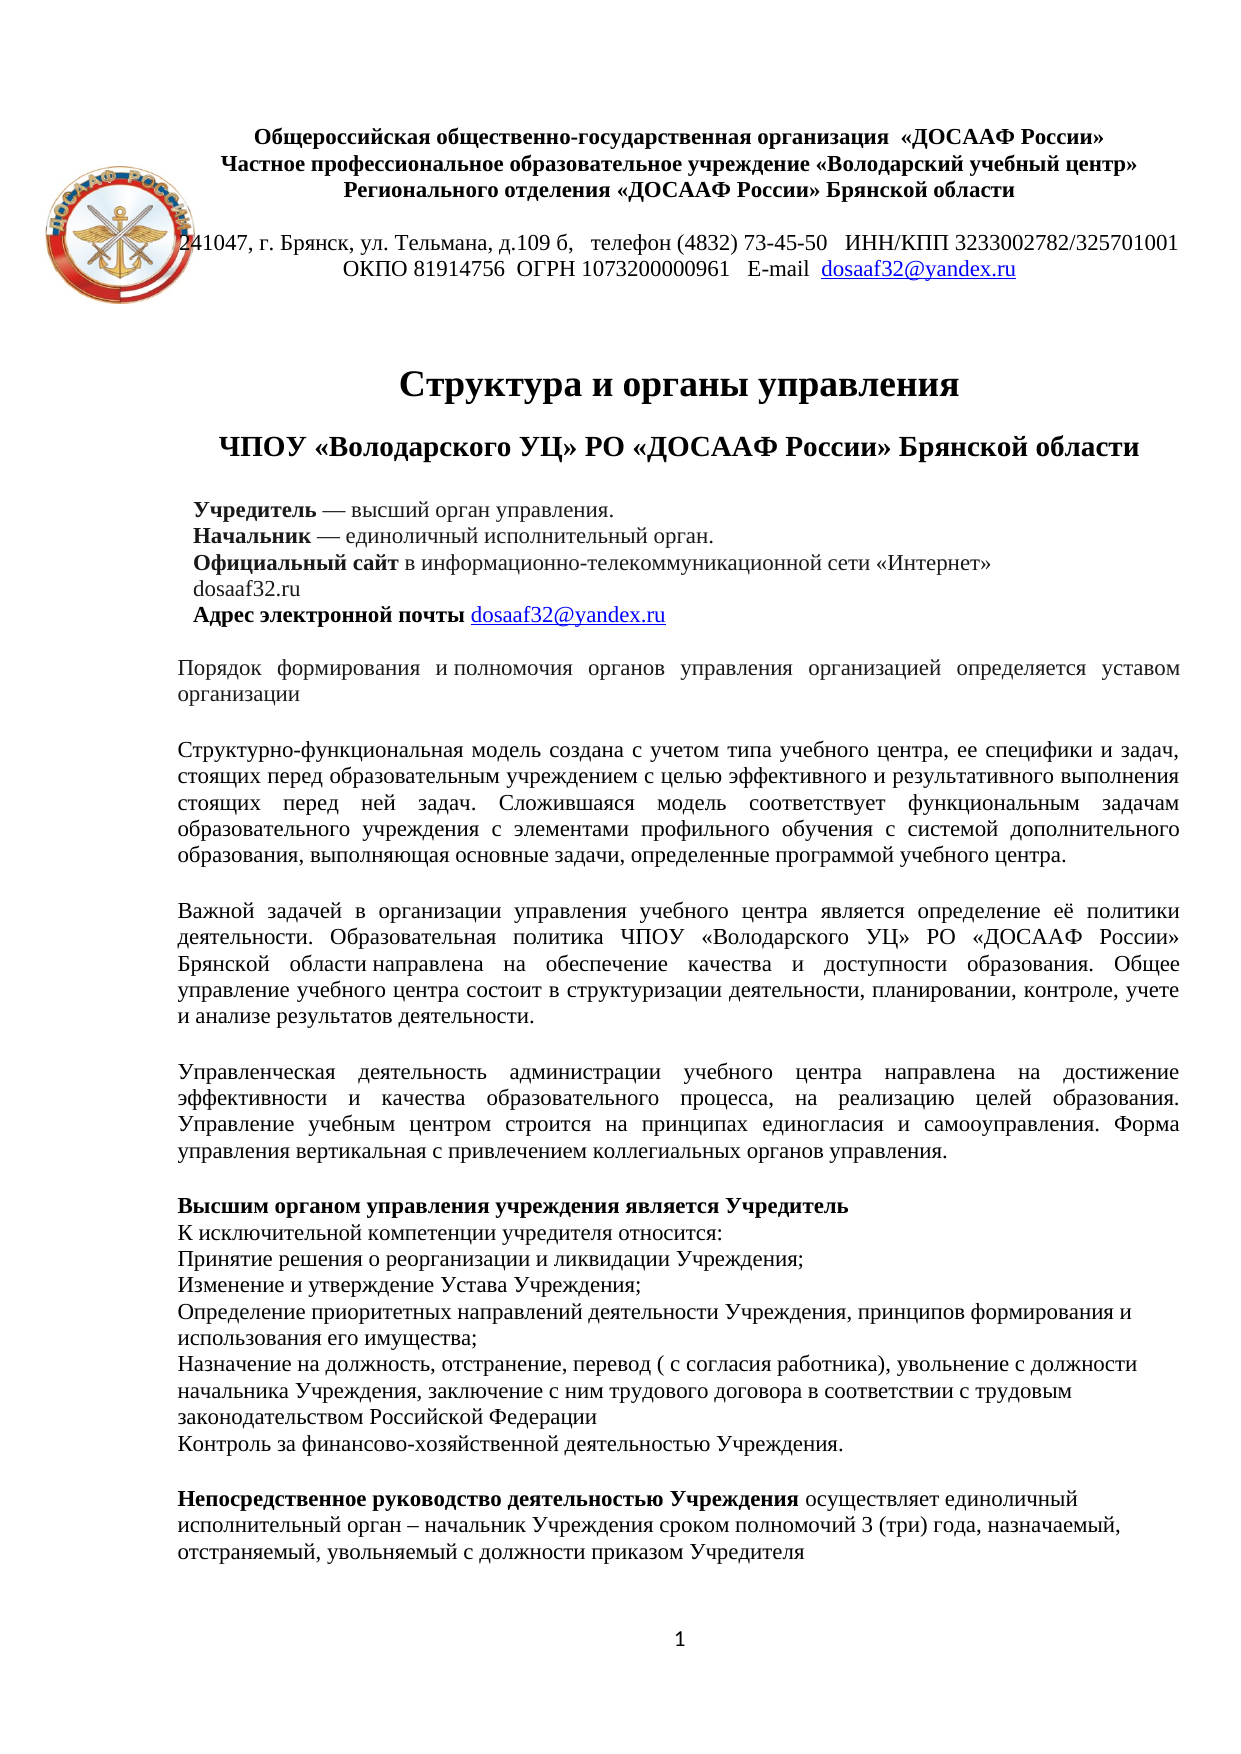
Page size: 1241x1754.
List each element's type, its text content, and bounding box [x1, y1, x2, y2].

text 241047, г. Брянск, ул. Тельмана, д.109 б, телефон (4832) 73-45-50 ИНН/КПП 3233002782/325701001 ОКПО 81914756 ОГРН 1073200000961 Е-mail dosaaf32@yandex.ru [177, 229, 1181, 282]
text Назначение на должность, отстранение, перевод ( с согласия работника), увольнение с должности начальника Учреждения, заключение с ним трудового договора в соответствии с трудовым законодательством Российской Федерации [177, 1351, 1181, 1429]
text Общероссийская общественно-государственная организация «ДОСААФ России» [177, 123, 1181, 150]
text Контроль за финансово-хозяйственной деятельностью Учреждения. [177, 1429, 1181, 1456]
text Адрес электронной почты dosaaf32@yandex.ru [193, 601, 1181, 628]
picture [45, 166, 195, 304]
text Официальный сайт в информационно-телекоммуникационной сети «Интернет» [193, 549, 1181, 575]
text Управленческая деятельность администрации учебного центра направлена на достижение эффективности и качества образовательного процесса, на реализацию целей образования. Управление учебным центром строится на принципах единогласия и самооуправления. Форма управления вертикальная с привлечением коллегиальных органов управления. [177, 1058, 1181, 1163]
text Структурно-функциональная модель создана с учетом типа учебного центра, ее специфики и задач, стоящих перед образовательным учреждением с целью эффективного и результативного выполнения стоящих перед ней задач. Сложившаяся модель соответствует функциональным задачам образовательного учреждения с элементами профильного обучения с системой дополнительного образования, выполняющая основные задачи, определенные программой учебного центра. [177, 736, 1181, 868]
text ЧПОУ «Володарского УЦ» РО «ДОСААФ России» Брянской области [177, 429, 1181, 462]
text Начальник — единоличный исполнительный орган. [193, 522, 1181, 549]
text Определение приоритетных направлений деятельности Учреждения, принципов формирования и использования его имущества; [177, 1298, 1181, 1351]
text dosaaf32.ru [193, 575, 1181, 601]
text К исключительной компетенции учредителя относится: [177, 1219, 1181, 1245]
text Частное профессиональное образовательное учреждение «Володарский учебный центр» Регионального отделения «ДОСААФ России» Брянской области [177, 150, 1181, 202]
text Важной задачей в организации управления учебного центра является определение её политики деятельности. Образовательная политика ЧПОУ «Володарского УЦ» РО «ДОСААФ России» Брянской области направлена на обеспечение качества и доступности образования. Общее управление учебного центра состоит в структуризации деятельности, планировании, контроле, учете и анализе результатов деятельности. [177, 897, 1181, 1029]
text Принятие решения о реорганизации и ликвидации Учреждения; [177, 1245, 1181, 1271]
text Высшим органом управления учреждения является Учредитель [177, 1192, 1181, 1219]
text Структура и органы управления [177, 362, 1181, 405]
text Учредитель — высший орган управления. [193, 496, 1181, 522]
text Порядок формирования и полномочия органов управления организацией определяется уставом организации [177, 654, 1181, 707]
text Непосредственное руководство деятельностью Учреждения осуществляет единоличный исполнительный орган – начальник Учреждения сроком полномочий 3 (три) года, назначаемый, отстраняемый, увольняемый с должности приказом Учредителя [177, 1485, 1181, 1564]
text Изменение и утверждение Устава Учреждения; [177, 1271, 1181, 1298]
